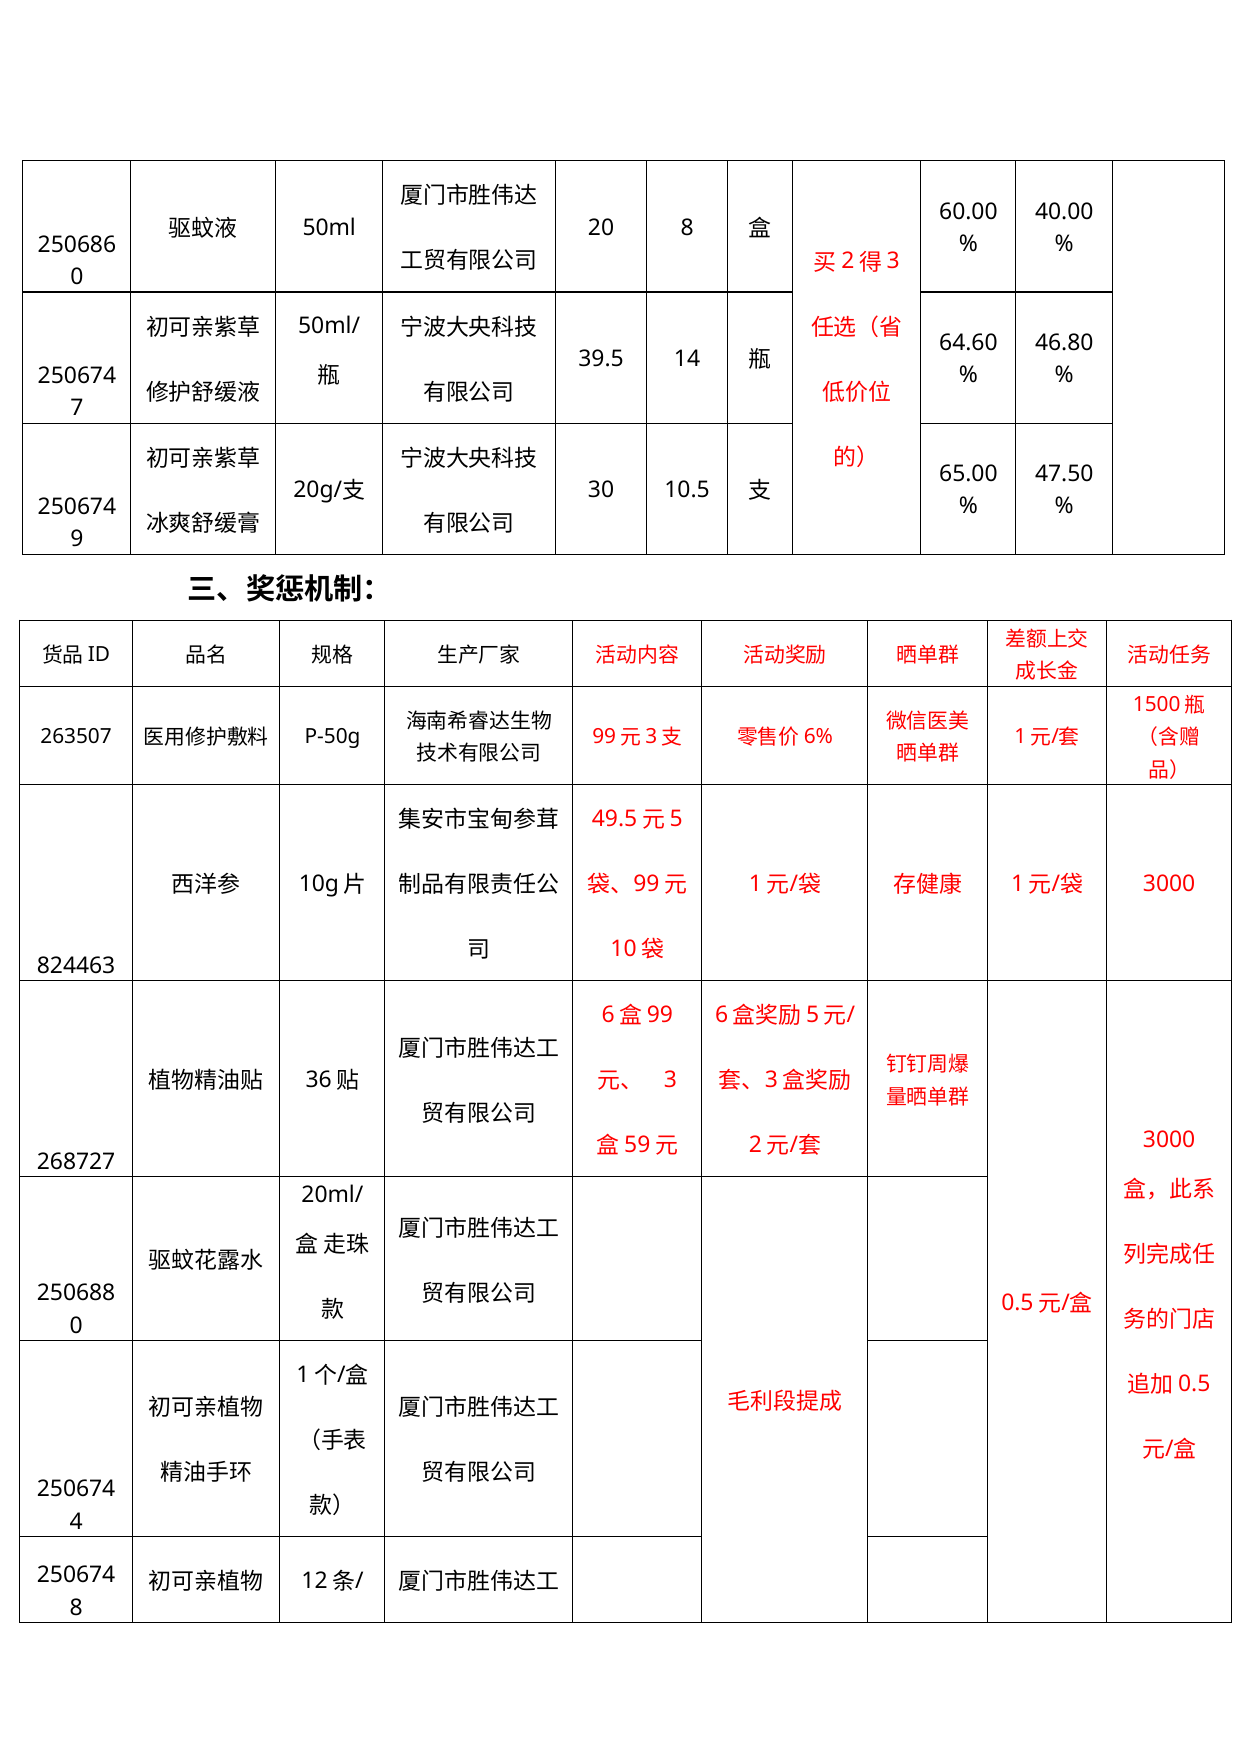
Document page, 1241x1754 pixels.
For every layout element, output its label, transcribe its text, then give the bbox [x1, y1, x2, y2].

list 三、奖惩机制： [187, 555, 1053, 619]
table_cell 30 [556, 424, 646, 553]
table_cell 初可亲紫草冰爽舒缓膏 [131, 424, 275, 553]
table_header 活动任务 [1107, 621, 1231, 686]
table_cell 99元3支 [573, 687, 701, 784]
table_cell 50ml/瓶 [276, 293, 382, 422]
table_cell 集安市宝甸参茸制品有限责任公司 [385, 785, 572, 980]
table_cell 厦门市胜伟达工贸有限公司 [383, 161, 555, 291]
table_cell 12条/袋 [280, 1537, 384, 1622]
table_cell 64.60% [921, 293, 1015, 422]
table_cell 2506748 [20, 1537, 132, 1622]
table_cell 买2得3任选（省低价位的） [793, 161, 920, 553]
table_cell 8 [647, 161, 727, 291]
table_cell 2506744 [20, 1341, 132, 1536]
table_cell 初可亲植物精油手环 [133, 1537, 279, 1622]
table_cell 50ml [276, 161, 382, 291]
table_cell 2506860 [23, 161, 130, 291]
table_cell 3000 [1107, 785, 1231, 980]
table_cell 医用修护敷料 [133, 687, 279, 784]
table_cell 2506747 [23, 293, 130, 422]
table_cell 2506880 [20, 1177, 132, 1340]
table_cell 40.00% [1016, 161, 1112, 291]
table_cell 2506749 [23, 424, 130, 553]
table_cell 厦门市胜伟达工贸有限公司 [385, 1341, 572, 1536]
table_cell 瓶 [728, 293, 792, 422]
table_cell 49.5元5袋、99元10袋 [573, 785, 701, 980]
table_cell 厦门市胜伟达工贸有限公司 [385, 1177, 572, 1340]
table_cell [868, 1341, 987, 1536]
table_cell 宁波大央科技有限公司 [383, 293, 555, 422]
table_header 活动奖励 [702, 621, 867, 686]
table_cell 海南希睿达生物技术有限公司 [385, 687, 572, 784]
table_cell [573, 1177, 701, 1340]
table_cell 47.50% [1016, 424, 1112, 553]
table_cell P-50g [280, 687, 384, 784]
table_cell 6盒奖励5元/套、3盒奖励2元/套 [702, 981, 867, 1176]
table_cell 65.00% [921, 424, 1015, 553]
table_cell 存健康 [868, 785, 987, 980]
table_header 规格 [280, 621, 384, 686]
table_cell 厦门市胜伟达工贸有限公司 [385, 981, 572, 1176]
table_cell 1元/袋 [702, 785, 867, 980]
table_header 品名 [133, 621, 279, 686]
table_cell 厦门市胜伟达工贸有限公司 [385, 1537, 572, 1622]
table_cell 268727 [20, 981, 132, 1176]
table_cell 支 [728, 424, 792, 553]
table_cell 微信医美晒单群 [868, 687, 987, 784]
table_cell 1元/套 [988, 687, 1106, 784]
table_cell 驱蚊液 [131, 161, 275, 291]
table_header 生产厂家 [385, 621, 572, 686]
table_cell [868, 1537, 987, 1622]
table_cell 60.00% [921, 161, 1015, 291]
table_cell [573, 1537, 701, 1622]
table_cell 1500瓶 （含赠品） [1107, 687, 1231, 784]
table_cell 10.5 [647, 424, 727, 553]
table_cell 46.80% [1016, 293, 1112, 422]
table_cell 14 [647, 293, 727, 422]
table_cell 西洋参 [133, 785, 279, 980]
table_cell 驱蚊花露水 [133, 1177, 279, 1340]
table_header 活动内容 [573, 621, 701, 686]
table_cell 6盒99元、 3盒59元 [573, 981, 701, 1176]
table_cell 钉钉周爆量晒单群 [868, 981, 987, 1176]
table_header 货品ID [20, 621, 132, 686]
table_cell 0.5元/盒 [988, 981, 1106, 1622]
table_cell 20 [556, 161, 646, 291]
table_cell 盒 [728, 161, 792, 291]
table_cell 10g片 [280, 785, 384, 980]
table_cell 毛利段提成 [702, 1177, 867, 1622]
table_cell 20g/支 [276, 424, 382, 553]
table_cell 3000盒，此系列完成任务的门店追加0.5元/盒 [1107, 981, 1231, 1622]
table_cell 初可亲紫草修护舒缓液 [131, 293, 275, 422]
table_cell 20ml/盒 走珠款 [280, 1177, 384, 1340]
table_cell 初可亲植物精油手环 [133, 1341, 279, 1536]
table_header 差额上交成长金 [988, 621, 1106, 686]
table_cell 宁波大央科技有限公司 [383, 424, 555, 553]
table_cell [868, 1177, 987, 1340]
table_cell [573, 1341, 701, 1536]
table_cell 植物精油贴 [133, 981, 279, 1176]
table_header 晒单群 [868, 621, 987, 686]
table_cell 零售价6% [702, 687, 867, 784]
table_cell 36贴 [280, 981, 384, 1176]
table_cell 1元/袋 [988, 785, 1106, 980]
table_cell 39.5 [556, 293, 646, 422]
table_cell 1个/盒 （手表款） [280, 1341, 384, 1536]
table_cell 263507 [20, 687, 132, 784]
table_cell 824463 [20, 785, 132, 980]
